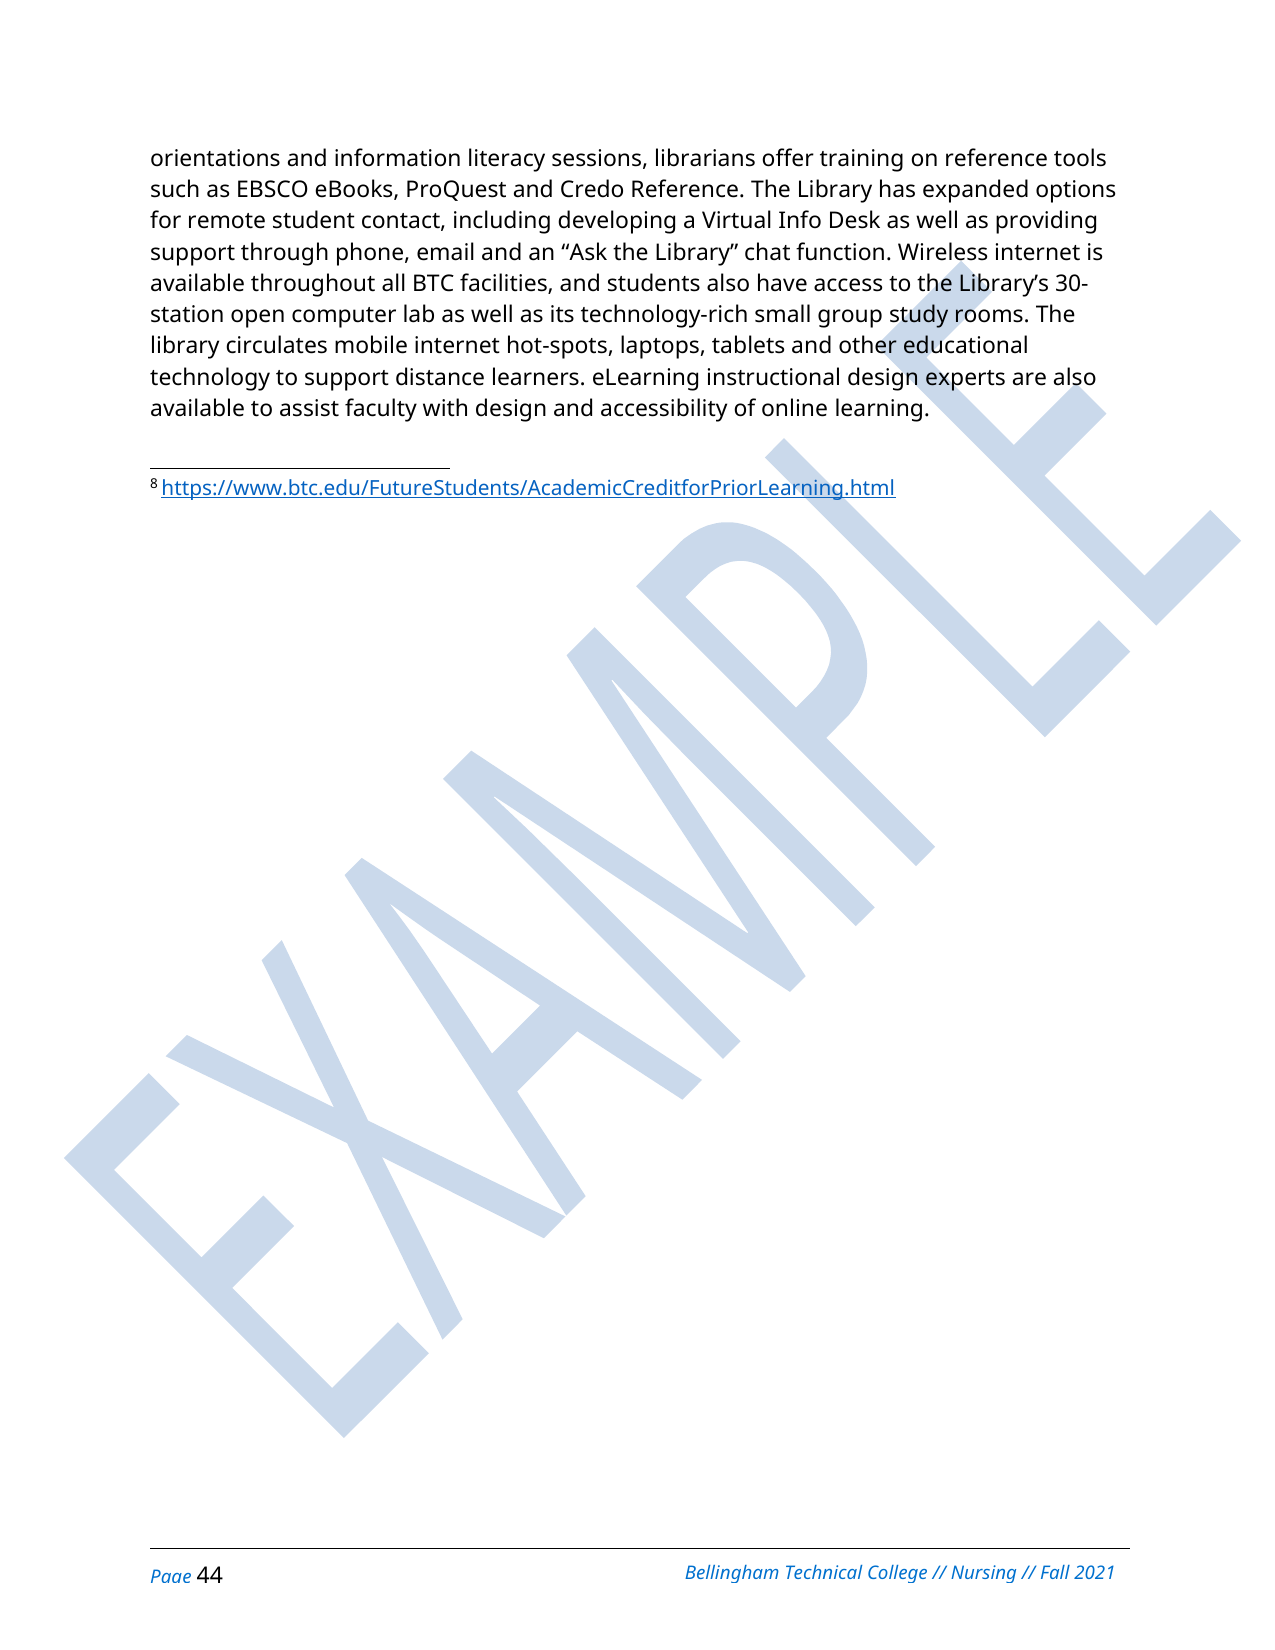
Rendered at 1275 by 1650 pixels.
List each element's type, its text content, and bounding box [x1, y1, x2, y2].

text 8 https://www.btc.edu/FutureStudents/AcademicCreditforPriorLearning.html [150, 473, 1214, 501]
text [150, 142, 1124, 423]
